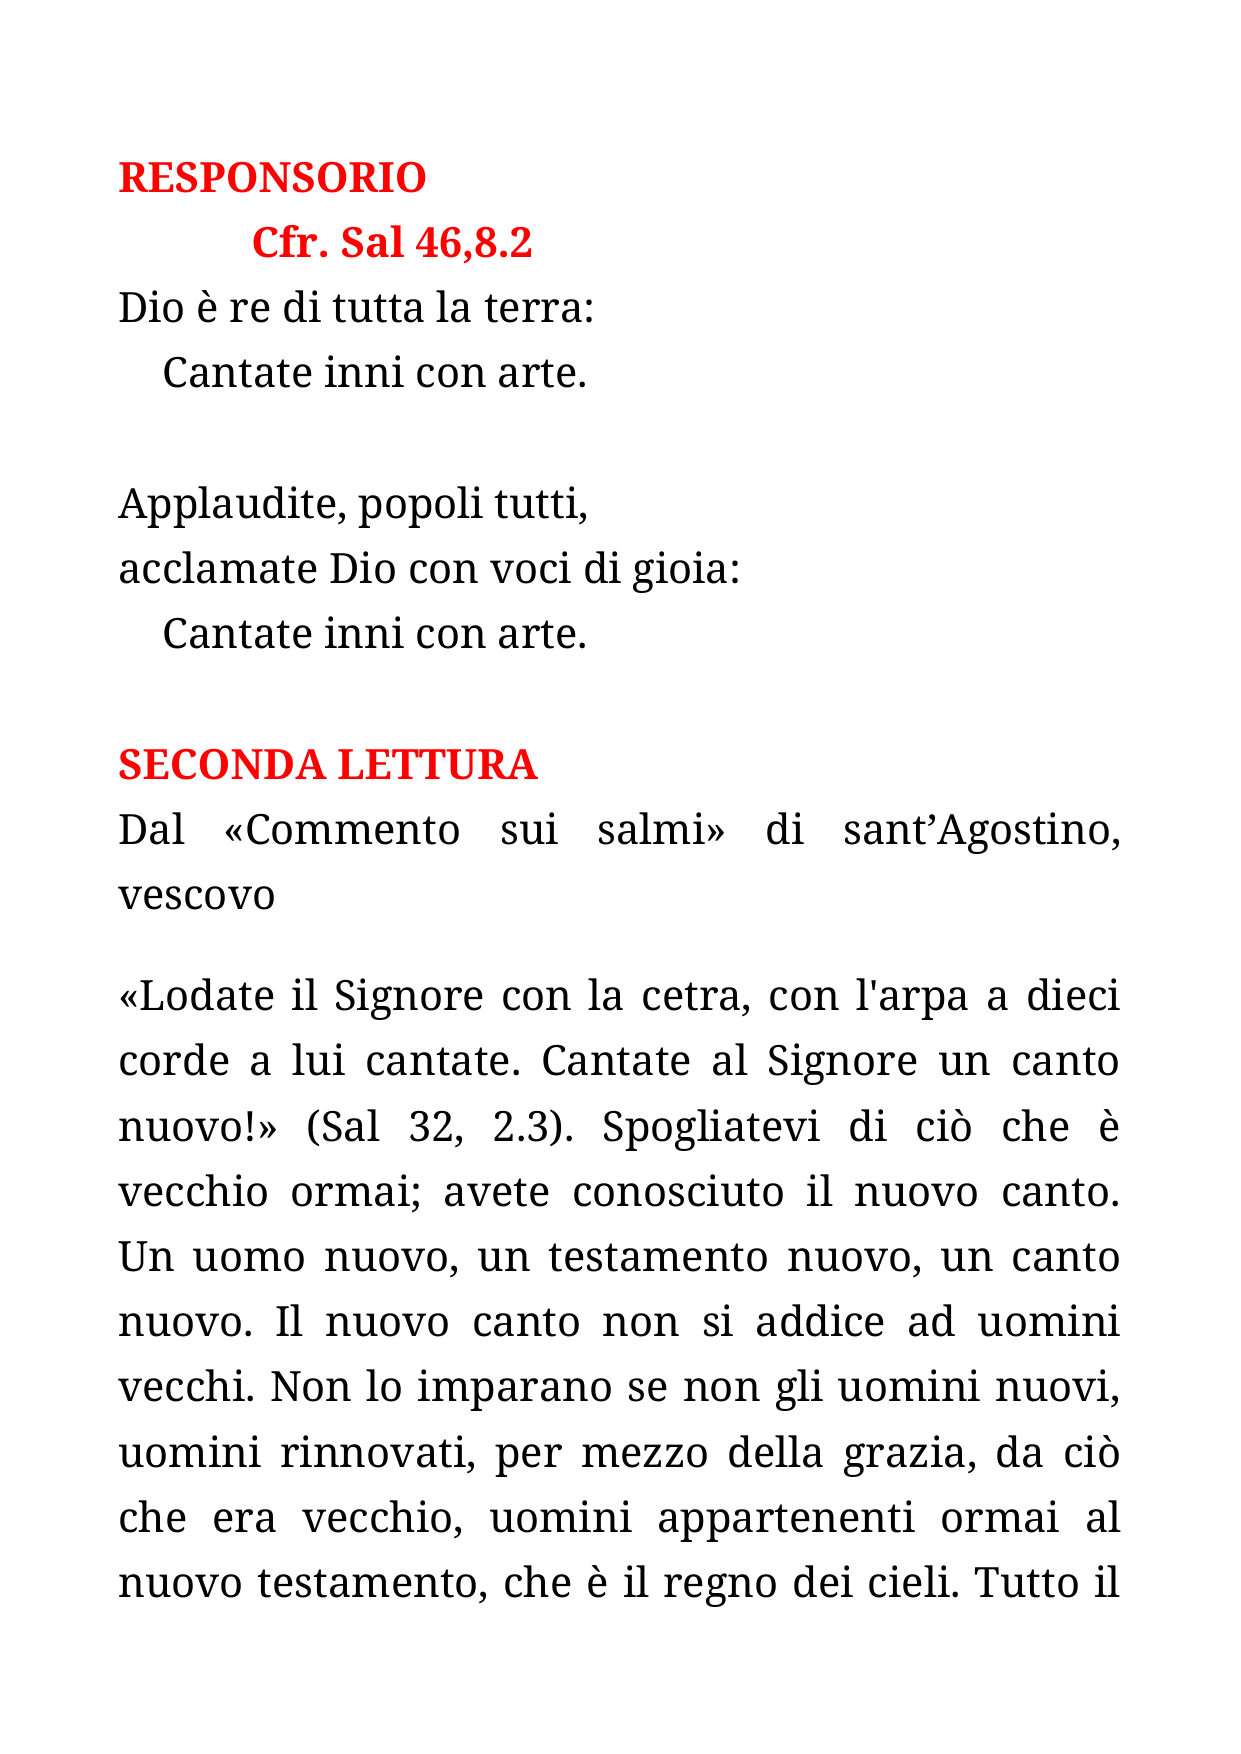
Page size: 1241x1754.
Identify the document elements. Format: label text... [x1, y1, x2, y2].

text Cantate inni con arte. [118, 604, 1122, 661]
text RESPONSORIO Cfr. Sal 46,8.2 [118, 148, 1122, 269]
text Cantate inni con arte. [118, 343, 1122, 400]
text Dal «Commento sui salmi» di sant’Agostino, vescovo [118, 800, 1122, 922]
text Applaudite, popoli tutti, [118, 474, 1122, 530]
text SECONDA LETTURA [118, 734, 1122, 791]
text Dio è re di tutta la terra: [118, 278, 1122, 335]
text acclamate Dio con voci di gioia: [118, 539, 1122, 596]
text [118, 966, 1122, 1610]
